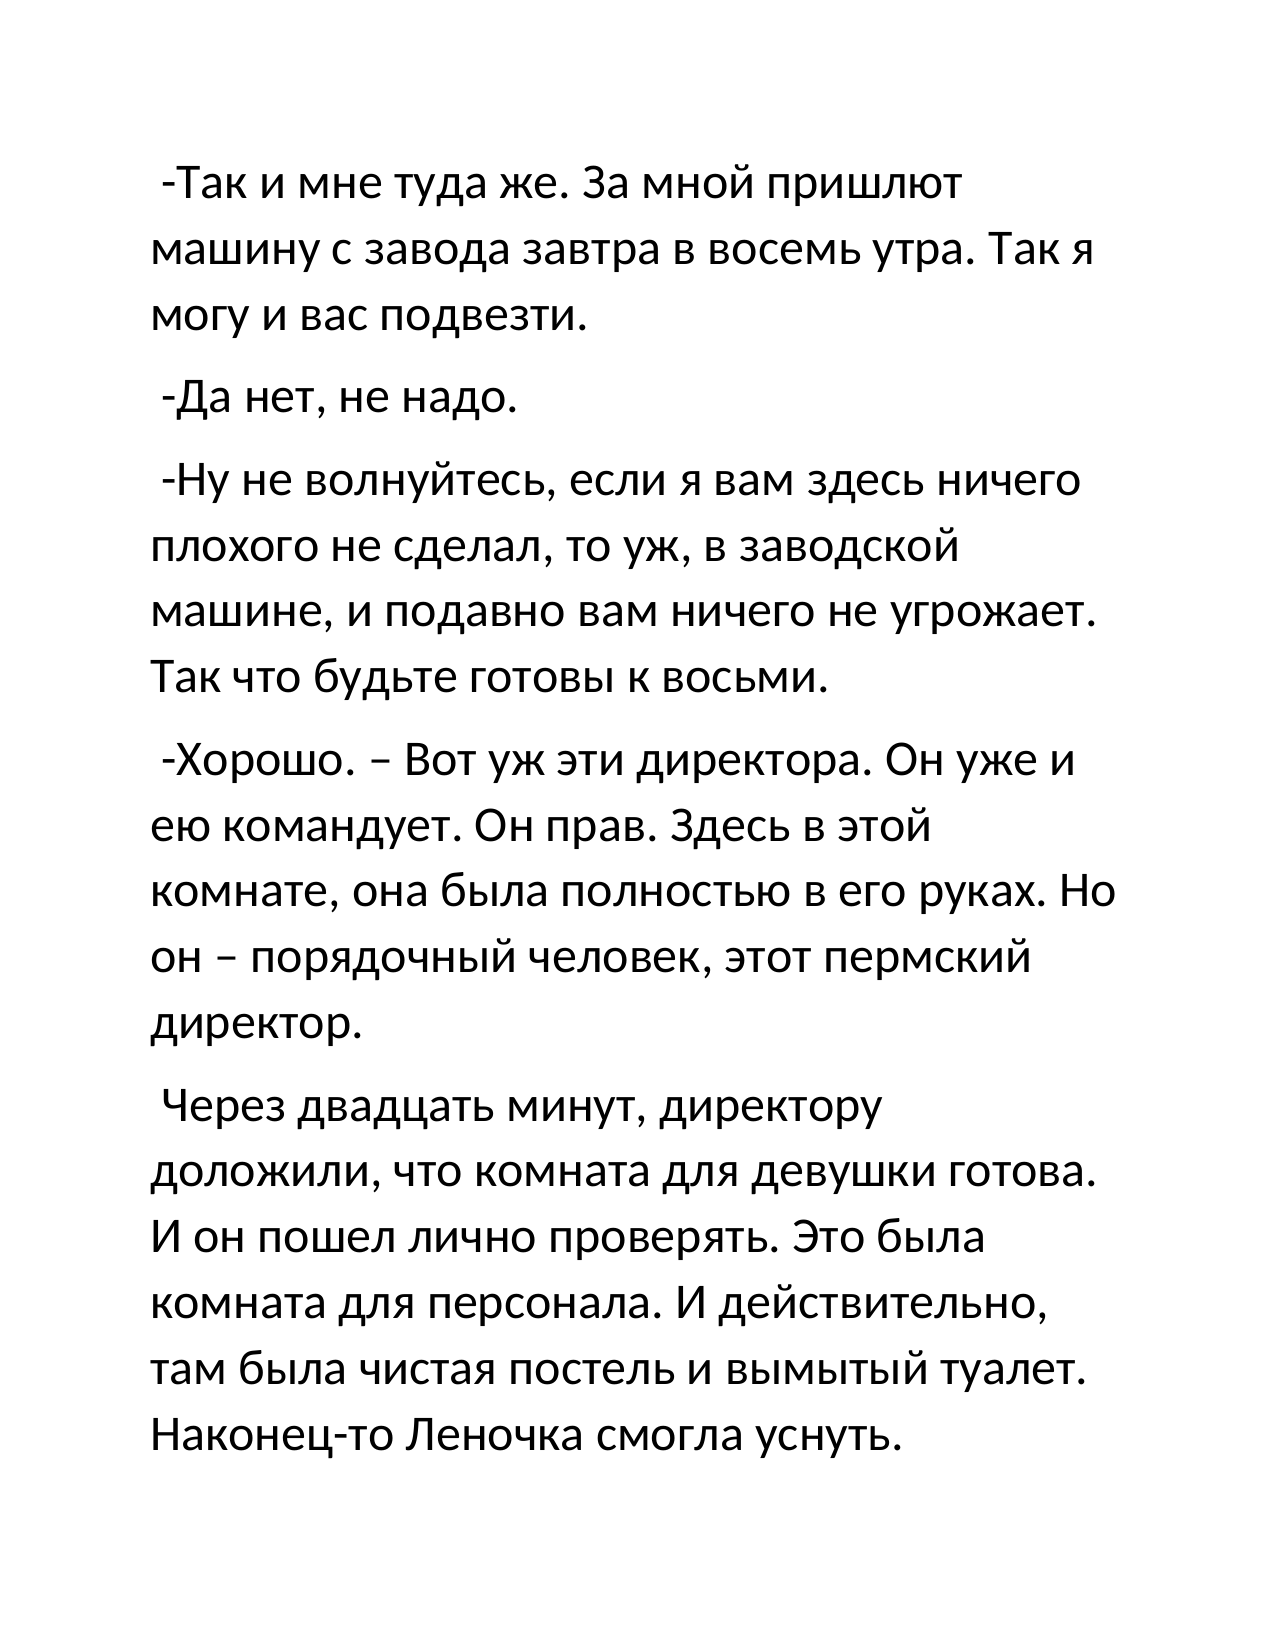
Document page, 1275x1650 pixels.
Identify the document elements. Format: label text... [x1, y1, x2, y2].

text -Ну не волнуйтесь, если я вам здесь ничего плохого не сделал, то уж, в заводской машине, и подавно вам ничего не угрожает. Так что будьте готовы к восьми. [150, 447, 1125, 705]
text -Хорошо. – Вот уж эти директора. Он уже и ею командует. Он прав. Здесь в этой комнате, она была полностью в его руках. Но он – порядочный человек, этот пермский директор. [150, 727, 1125, 1051]
text -Так и мне туда же. За мной пришлют машину с завода завтра в восемь утра. Так я могу и вас подвезти. [150, 150, 1125, 343]
text Через двадцать минут, директору доложили, что комната для девушки готова. И он пошел лично проверять. Это была комната для персонала. И действительно, там была чистая постель и вымытый туалет. Наконец-то Леночка смогла уснуть. [150, 1072, 1125, 1463]
text -Да нет, не надо. [150, 364, 1125, 425]
